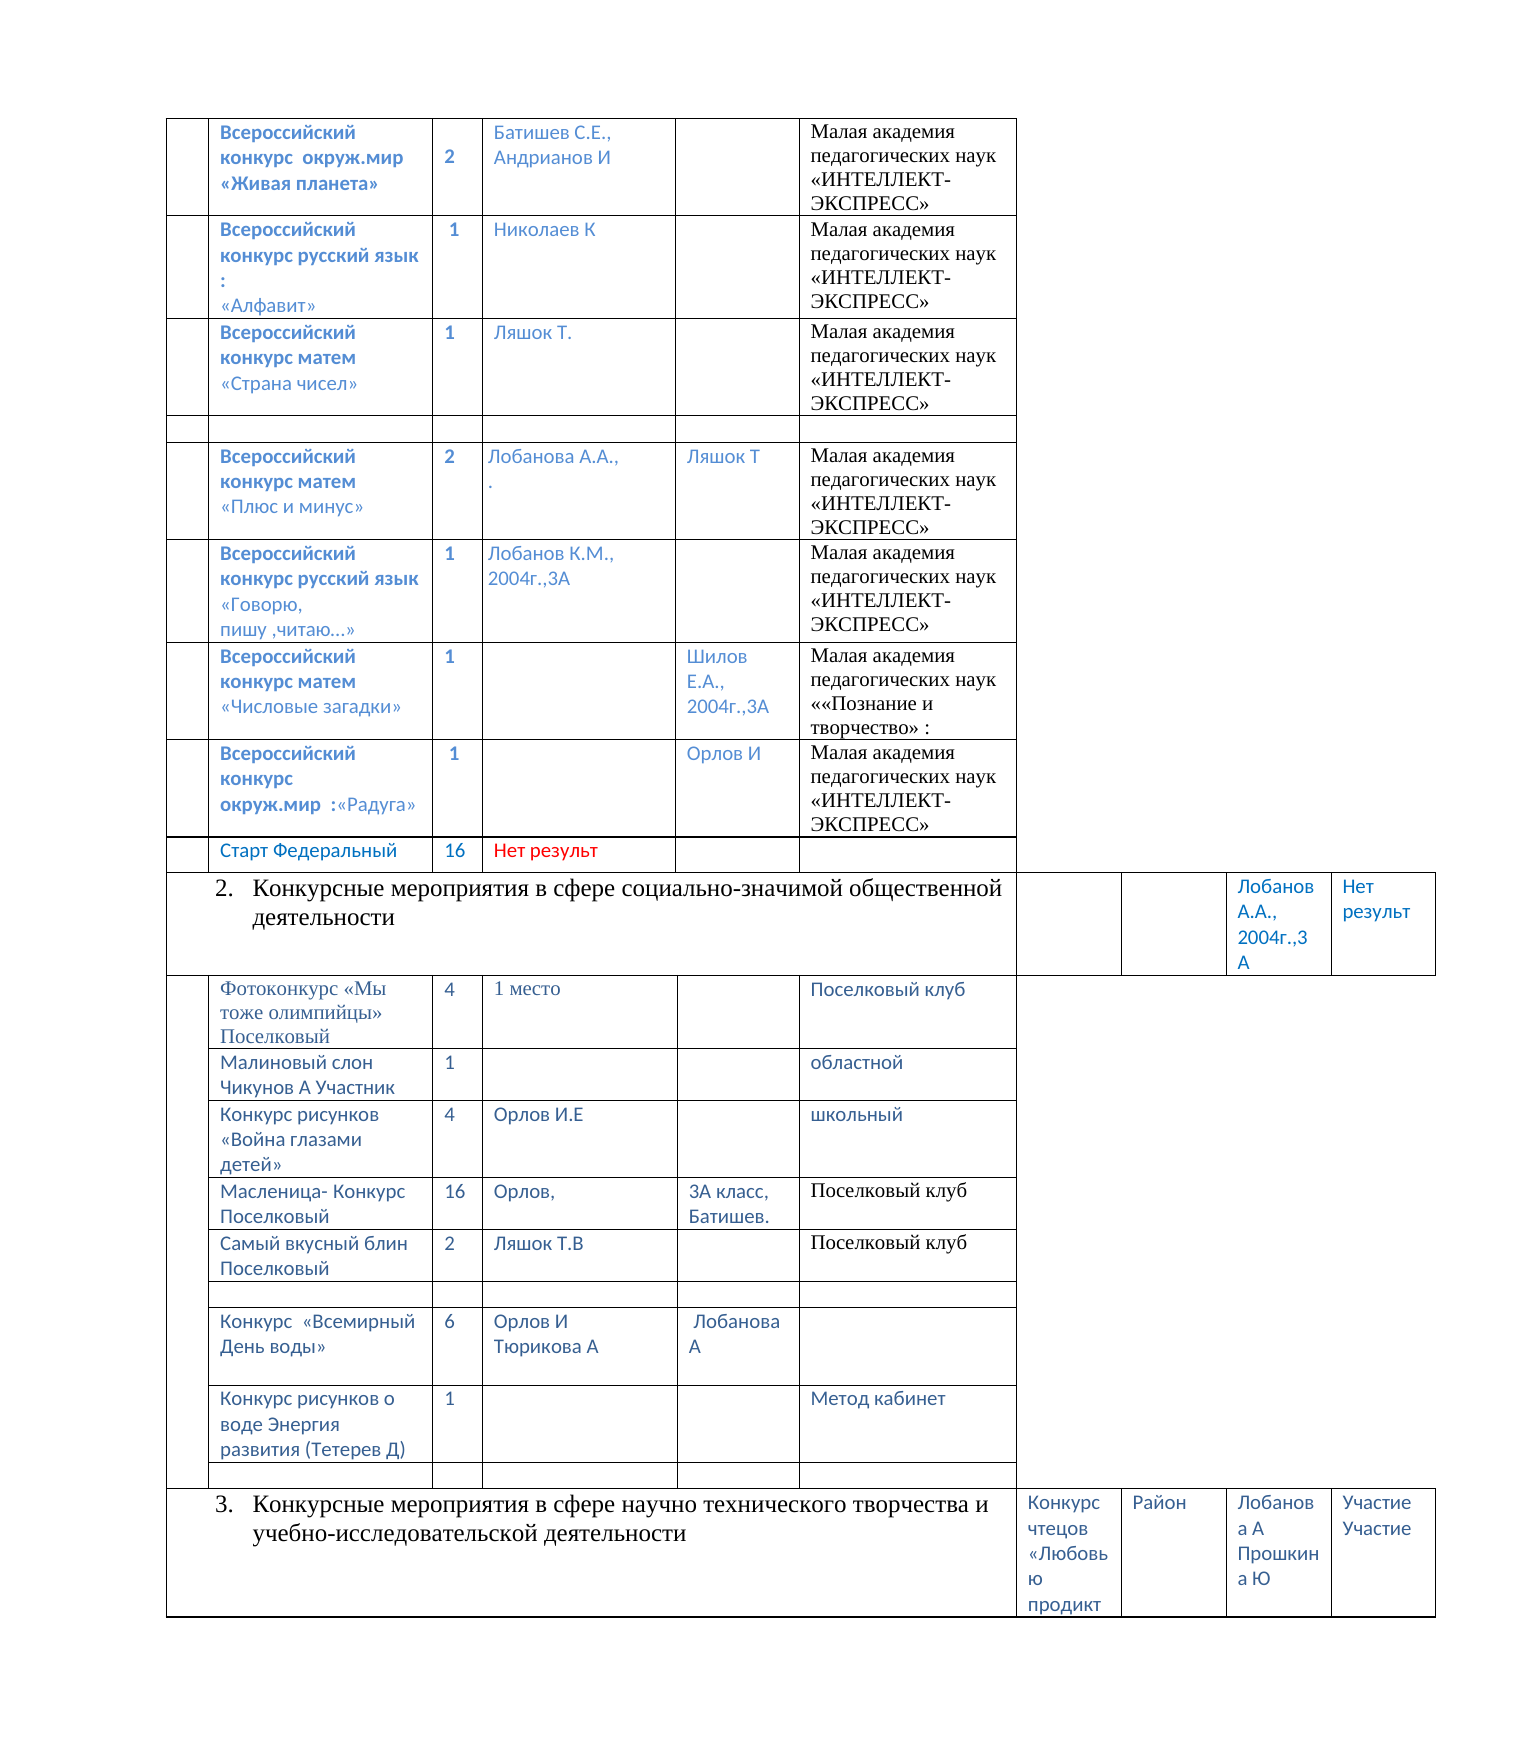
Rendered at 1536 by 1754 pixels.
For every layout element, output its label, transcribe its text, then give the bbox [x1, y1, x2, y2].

table_cell Малиновый слон Чикунов А Участник [209, 1049, 432, 1100]
table_cell Конкурс «Всемирный День воды» [209, 1308, 432, 1384]
table_cell [676, 119, 799, 215]
table_cell Конкурс рисунков о воде Энергия развития (Тетерев Д) [209, 1386, 432, 1462]
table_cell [167, 1489, 1016, 1616]
table_cell [800, 1282, 1016, 1307]
table_cell Всероссийский конкурс русский язык «Говорю, пишу ,читаю…» [209, 540, 432, 642]
table_cell Лобанова А [678, 1308, 799, 1384]
table_cell Старт Федеральный [209, 838, 432, 872]
table_cell [167, 216, 208, 318]
table_cell Малая академия педагогических наук «ИНТЕЛЛЕКТ-ЭКСПРЕСС» [800, 540, 1016, 642]
table_cell [676, 540, 799, 642]
table_cell 1 [433, 1386, 482, 1462]
table_cell 4 [433, 1101, 482, 1177]
table_cell [433, 1463, 482, 1488]
table_cell 2 [433, 443, 482, 539]
table_cell Всероссийский конкурс матем «Плюс и минус» [209, 443, 432, 539]
table_cell [209, 1282, 432, 1307]
table_cell Батишев С.Е., Андрианов И [483, 119, 675, 215]
table_cell Ляшок Т.В [483, 1230, 677, 1281]
table_cell 4 [433, 976, 482, 1048]
table_cell [676, 319, 799, 415]
table_cell 2 [433, 119, 482, 215]
table_cell [483, 1049, 677, 1100]
table_cell Район [1122, 1489, 1226, 1616]
table_cell Фотоконкурс «Мы тоже олимпийцы» Поселковый [209, 976, 432, 1048]
table_cell 16 [433, 838, 482, 872]
table_cell [678, 976, 799, 1048]
table_cell [800, 1308, 1016, 1384]
table_cell Орлов И [676, 740, 799, 836]
table_cell школьный [800, 1101, 1016, 1177]
table_cell Орлов И Тюрикова А [483, 1308, 677, 1384]
table_cell [678, 1101, 799, 1177]
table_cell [1017, 1489, 1121, 1616]
table_cell областной [800, 1049, 1016, 1100]
table_cell [483, 1282, 677, 1307]
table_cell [800, 216, 1016, 318]
table_cell Малая академия педагогических наук «ИНТЕЛЛЕКТ-ЭКСПРЕСС» [800, 319, 1016, 415]
table_cell [209, 1463, 432, 1488]
table_cell [433, 416, 482, 442]
table_cell [800, 1463, 1016, 1488]
table_cell [676, 838, 799, 872]
table_cell 1 [433, 319, 482, 415]
table_cell [1017, 873, 1121, 975]
table_cell Конкурсные мероприятия в сфере социально-значимой общественной деятельности [167, 873, 1016, 975]
table_cell Лобанов А.А., 2004г.,3А [1227, 873, 1331, 975]
table_cell [167, 319, 208, 415]
table_cell [483, 740, 675, 836]
table_cell [678, 1282, 799, 1307]
table_cell Малая академия педагогических наук «ИНТЕЛЛЕКТ-ЭКСПРЕСС» [800, 740, 1016, 836]
table_cell Всероссийский конкурс окруж.мир :«Радуга» [209, 740, 432, 836]
table_cell [1122, 873, 1226, 975]
table_cell Орлов, [483, 1178, 677, 1229]
table_cell 1 [433, 1049, 482, 1100]
table_cell Ляшок Т [676, 443, 799, 539]
table_cell [483, 1463, 677, 1488]
table_cell 3А класс, Батишев. [678, 1178, 799, 1229]
table_cell Метод кабинет [800, 1386, 1016, 1462]
table_cell 1 [433, 216, 482, 318]
table_cell Поселковый клуб [800, 1178, 1016, 1229]
table_cell Масленица- Конкурс Поселковый [209, 1178, 432, 1229]
table_cell [800, 416, 1016, 442]
table_cell Орлов И.Е [483, 1101, 677, 1177]
table_cell [676, 416, 799, 442]
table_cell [800, 119, 1016, 215]
table_cell [167, 119, 208, 215]
table_cell [433, 1282, 482, 1307]
table_cell Поселковый клуб [800, 976, 1016, 1048]
table_cell 6 [433, 1308, 482, 1384]
table_cell Лобанов К.М., 2004г.,3А [483, 540, 675, 642]
table_cell 1 место [483, 976, 677, 1048]
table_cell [1227, 1489, 1331, 1616]
table_cell [483, 416, 675, 442]
table_cell [676, 216, 799, 318]
table_cell [800, 838, 1016, 872]
table_cell [167, 740, 208, 836]
table_cell Нет результ [483, 838, 675, 872]
table_cell [483, 643, 675, 739]
table_cell Малая академия педагогических наук ««Познание и творчество» : [800, 643, 1016, 739]
table_cell [167, 976, 208, 1488]
table_cell 16 [433, 1178, 482, 1229]
table_cell Николаев К [483, 216, 675, 318]
table_cell Ляшок Т. [483, 319, 675, 415]
table_cell [678, 1386, 799, 1462]
table_cell [678, 1230, 799, 1281]
table_cell [678, 1049, 799, 1100]
table_cell [209, 416, 432, 442]
table_cell Самый вкусный блин Поселковый [209, 1230, 432, 1281]
table_cell [167, 838, 208, 872]
table_cell [167, 540, 208, 642]
table_cell Всероссийский конкурс матем «Числовые загадки» [209, 643, 432, 739]
table_cell Поселковый клуб [800, 1230, 1016, 1281]
table_cell Всероссийский конкурс окруж.мир «Живая планета» [209, 119, 432, 215]
table_cell Всероссийский конкурс русский язык : «Алфавит» [209, 216, 432, 318]
table_cell [678, 1463, 799, 1488]
table_cell [167, 416, 208, 442]
table_cell [167, 643, 208, 739]
table_cell [167, 443, 208, 539]
table_cell Участие Участие [1332, 1489, 1435, 1616]
table_cell Лобанова А.А., . [483, 443, 675, 539]
table_cell 1 [433, 540, 482, 642]
table_cell Всероссийский конкурс матем «Страна чисел» [209, 319, 432, 415]
table_cell 1 [433, 740, 482, 836]
table_cell Шилов Е.А., 2004г.,3А [676, 643, 799, 739]
table_cell Нет результ [1332, 873, 1435, 975]
table_cell 1 [433, 643, 482, 739]
table_cell [483, 1386, 677, 1462]
table_cell 2 [433, 1230, 482, 1281]
table_cell Конкурс рисунков «Война глазами детей» [209, 1101, 432, 1177]
table_cell Малая академия педагогических наук «ИНТЕЛЛЕКТ-ЭКСПРЕСС» [800, 443, 1016, 539]
